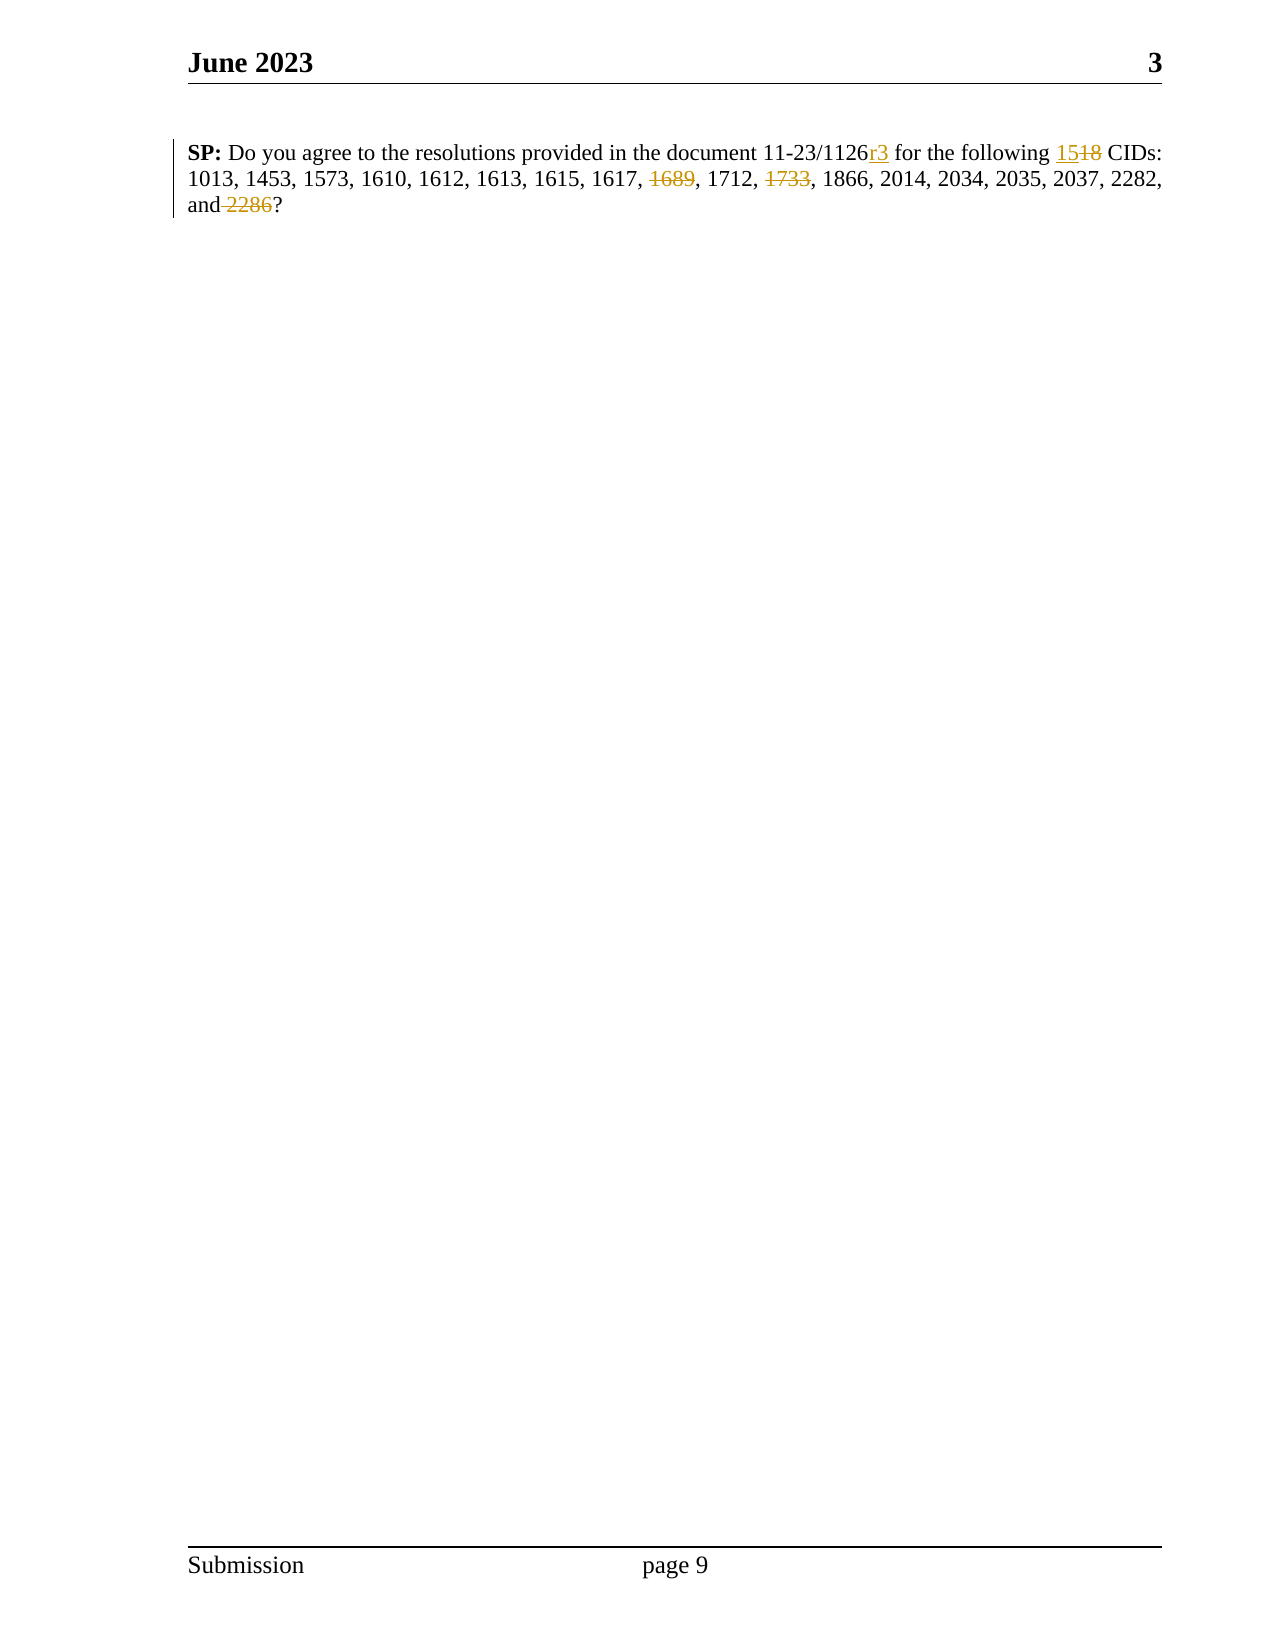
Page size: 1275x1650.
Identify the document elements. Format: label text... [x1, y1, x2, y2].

text SP: Do you agree to the resolutions provided in the document 11-23/1126 for the following CIDs: 1013, 1453, 1573, 1610, 1612, 1613, 1615, 1617, , 1712, , 1866, 2014, 2034, 2035, 2037, 2282, and? [187, 139, 1162, 218]
